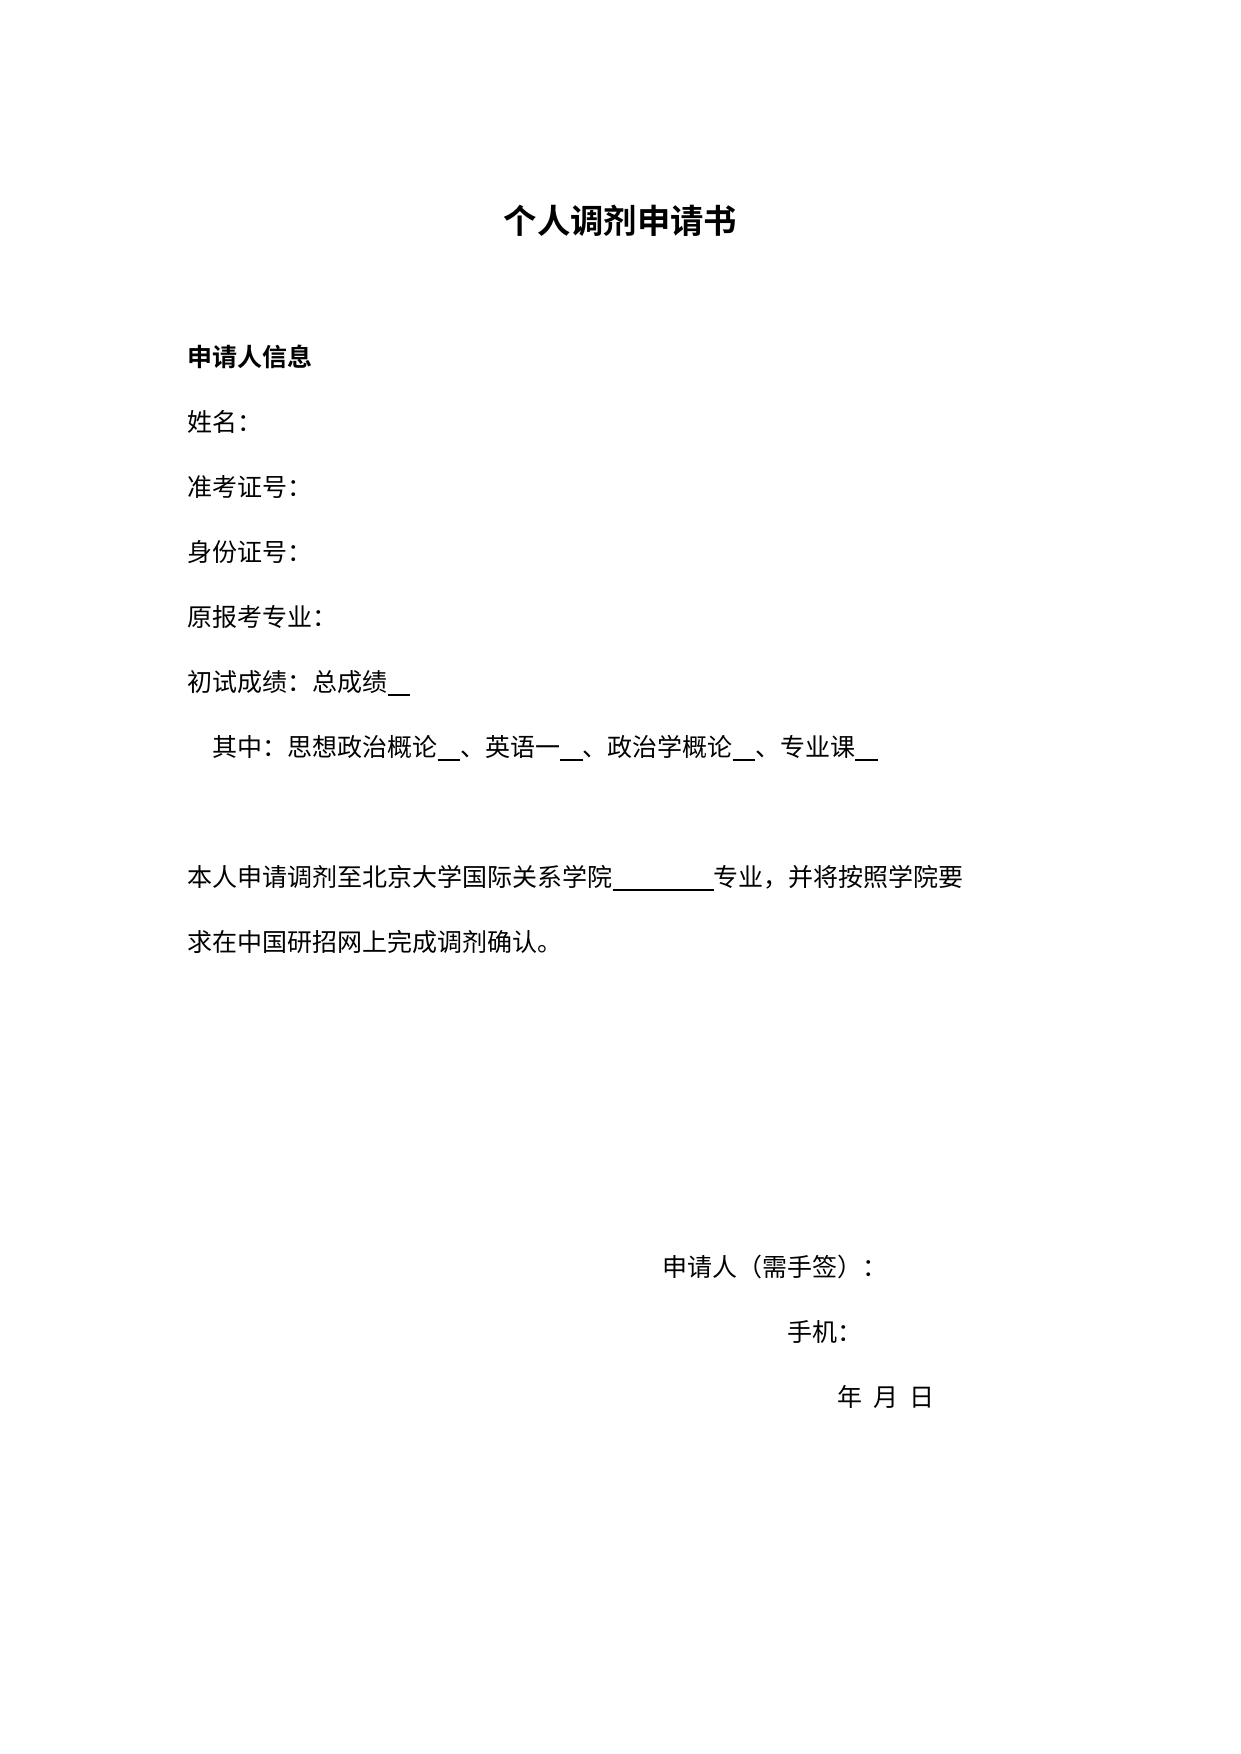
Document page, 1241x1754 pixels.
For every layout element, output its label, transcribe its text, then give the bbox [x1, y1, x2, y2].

text 姓名： [187, 388, 978, 453]
text 准考证号： [187, 453, 978, 518]
text 手机： [187, 1298, 978, 1363]
text 身份证号： [187, 518, 978, 583]
text 申请人（需手签）： [187, 1233, 978, 1298]
text 原报考专业： [187, 583, 978, 648]
text 本人申请调剂至北京大学国际关系学院 专业，并将按照学院要求在中国研招网上完成调剂确认。 [187, 843, 978, 973]
text 年 月 日 [187, 1363, 978, 1428]
text 初试成绩：总成绩 [187, 648, 978, 713]
text 其中：思想政治概论 、英语一 、政治学概论 、专业课 [187, 713, 978, 778]
title 个人调剂申请书 [187, 187, 1053, 252]
text 申请人信息 [187, 323, 978, 388]
